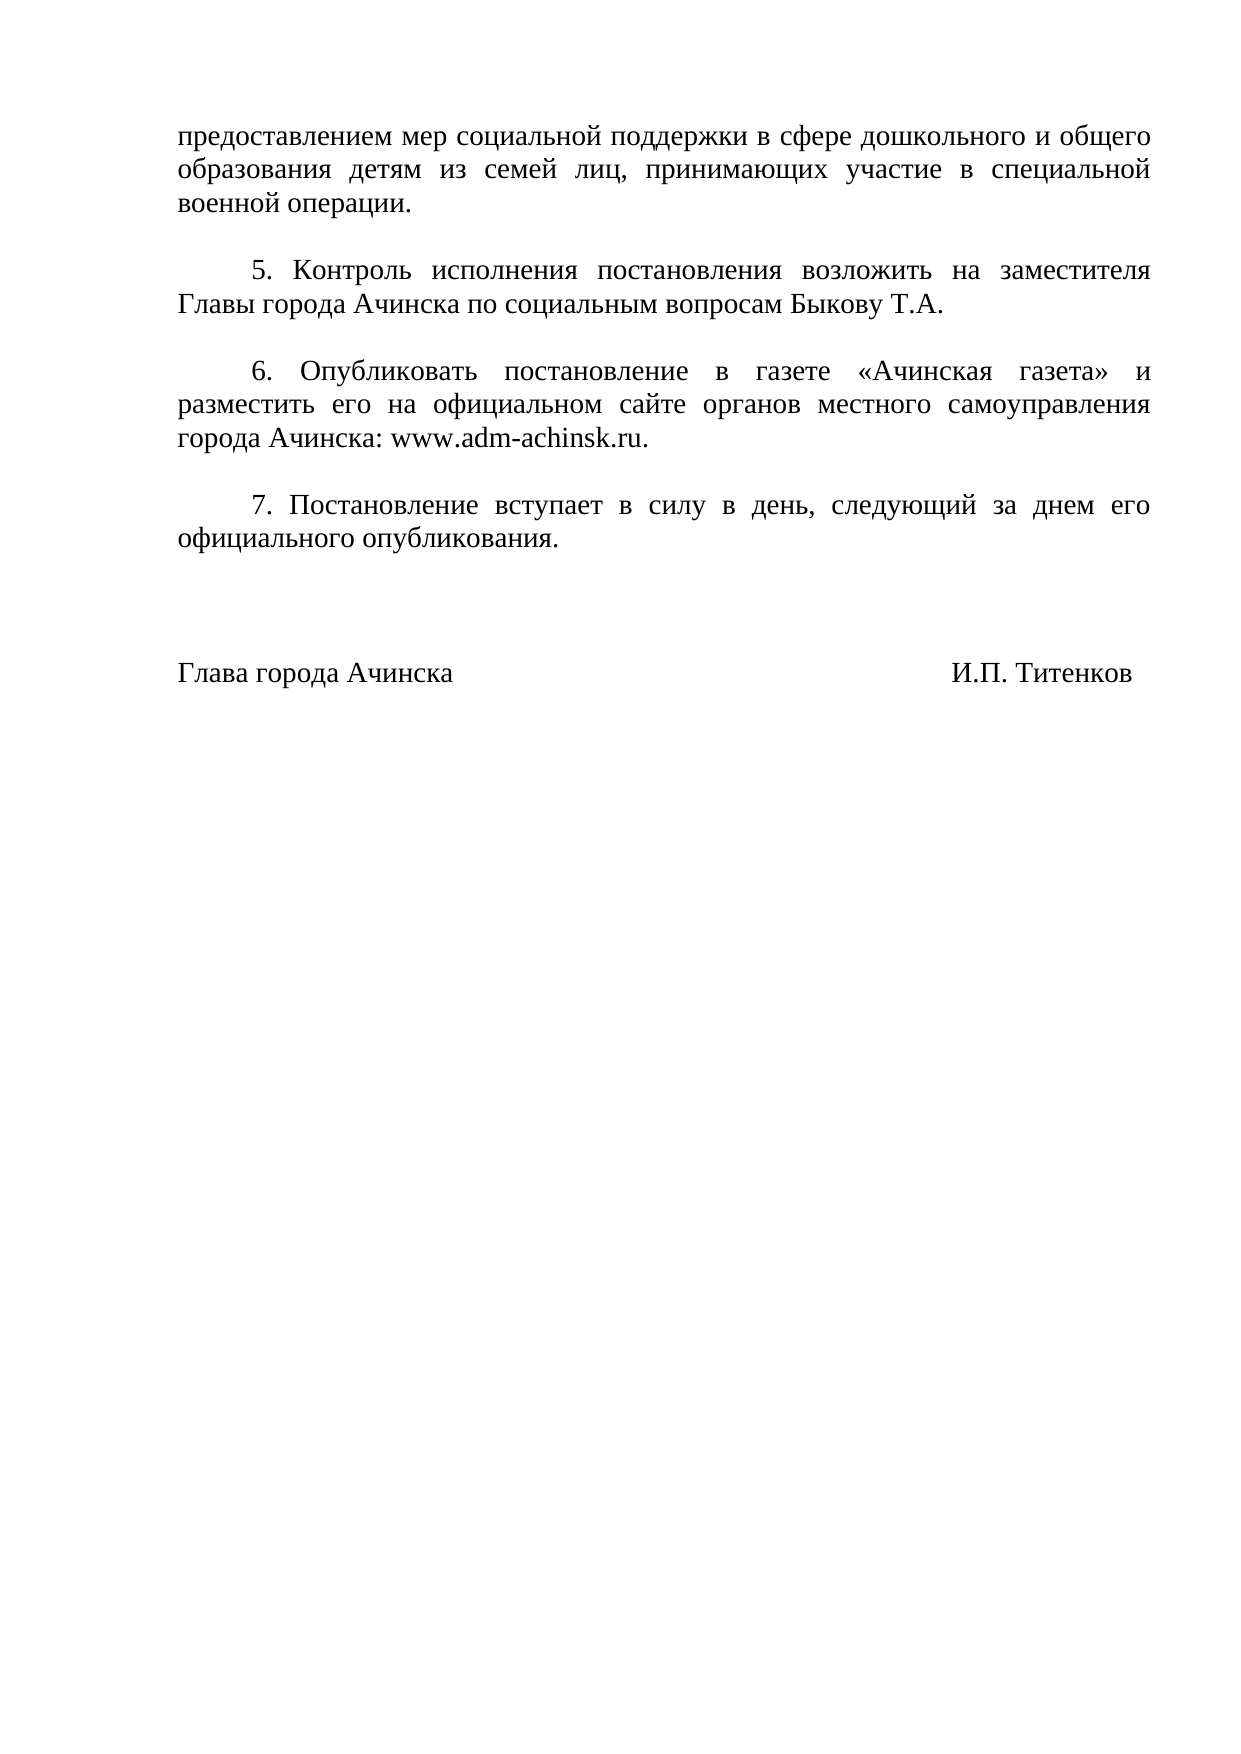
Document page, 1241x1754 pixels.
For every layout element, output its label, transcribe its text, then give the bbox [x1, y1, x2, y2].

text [177, 118, 1152, 219]
text 6. Опубликовать постановление в газете «Ачинская газета» и разместить его на официальном сайте органов местного самоуправления города Ачинска: www.adm-achinsk.ru. [177, 353, 1152, 453]
text 7. Постановление вступает в силу в день, следующий за днем его официального опубликования. [177, 487, 1152, 554]
text 5. Контроль исполнения постановления возложить на заместителя Главы города Ачинска по социальным вопросам Быкову Т.А. [177, 252, 1152, 319]
text Глава города Ачинска И.П. Титенков [177, 655, 1152, 688]
